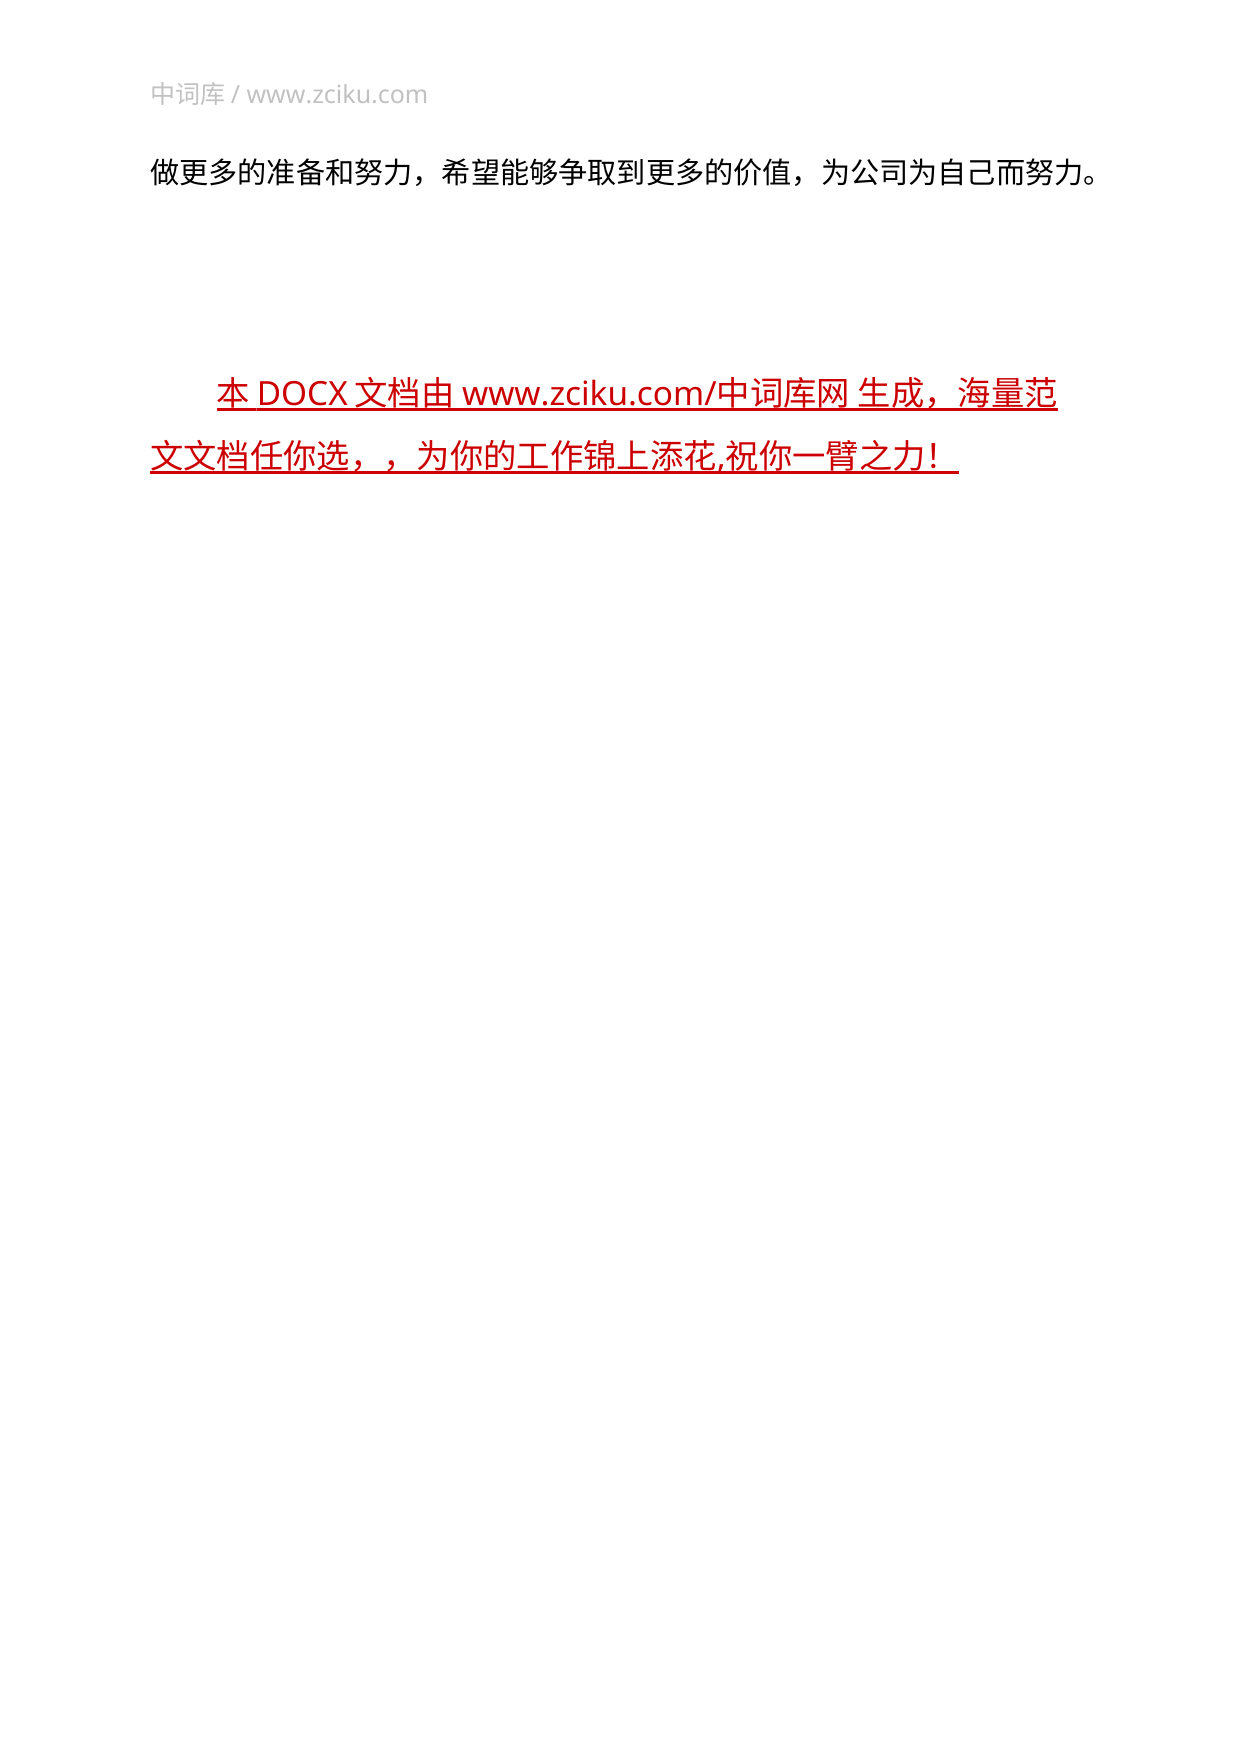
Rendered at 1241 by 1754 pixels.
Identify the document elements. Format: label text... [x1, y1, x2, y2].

text 本DOCX文档由 www.zciku.com/中词库网 生成，海量范文文档任你选，，为你的工作锦上添花,祝你一臂之力！ [150, 367, 1090, 478]
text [150, 150, 1090, 192]
